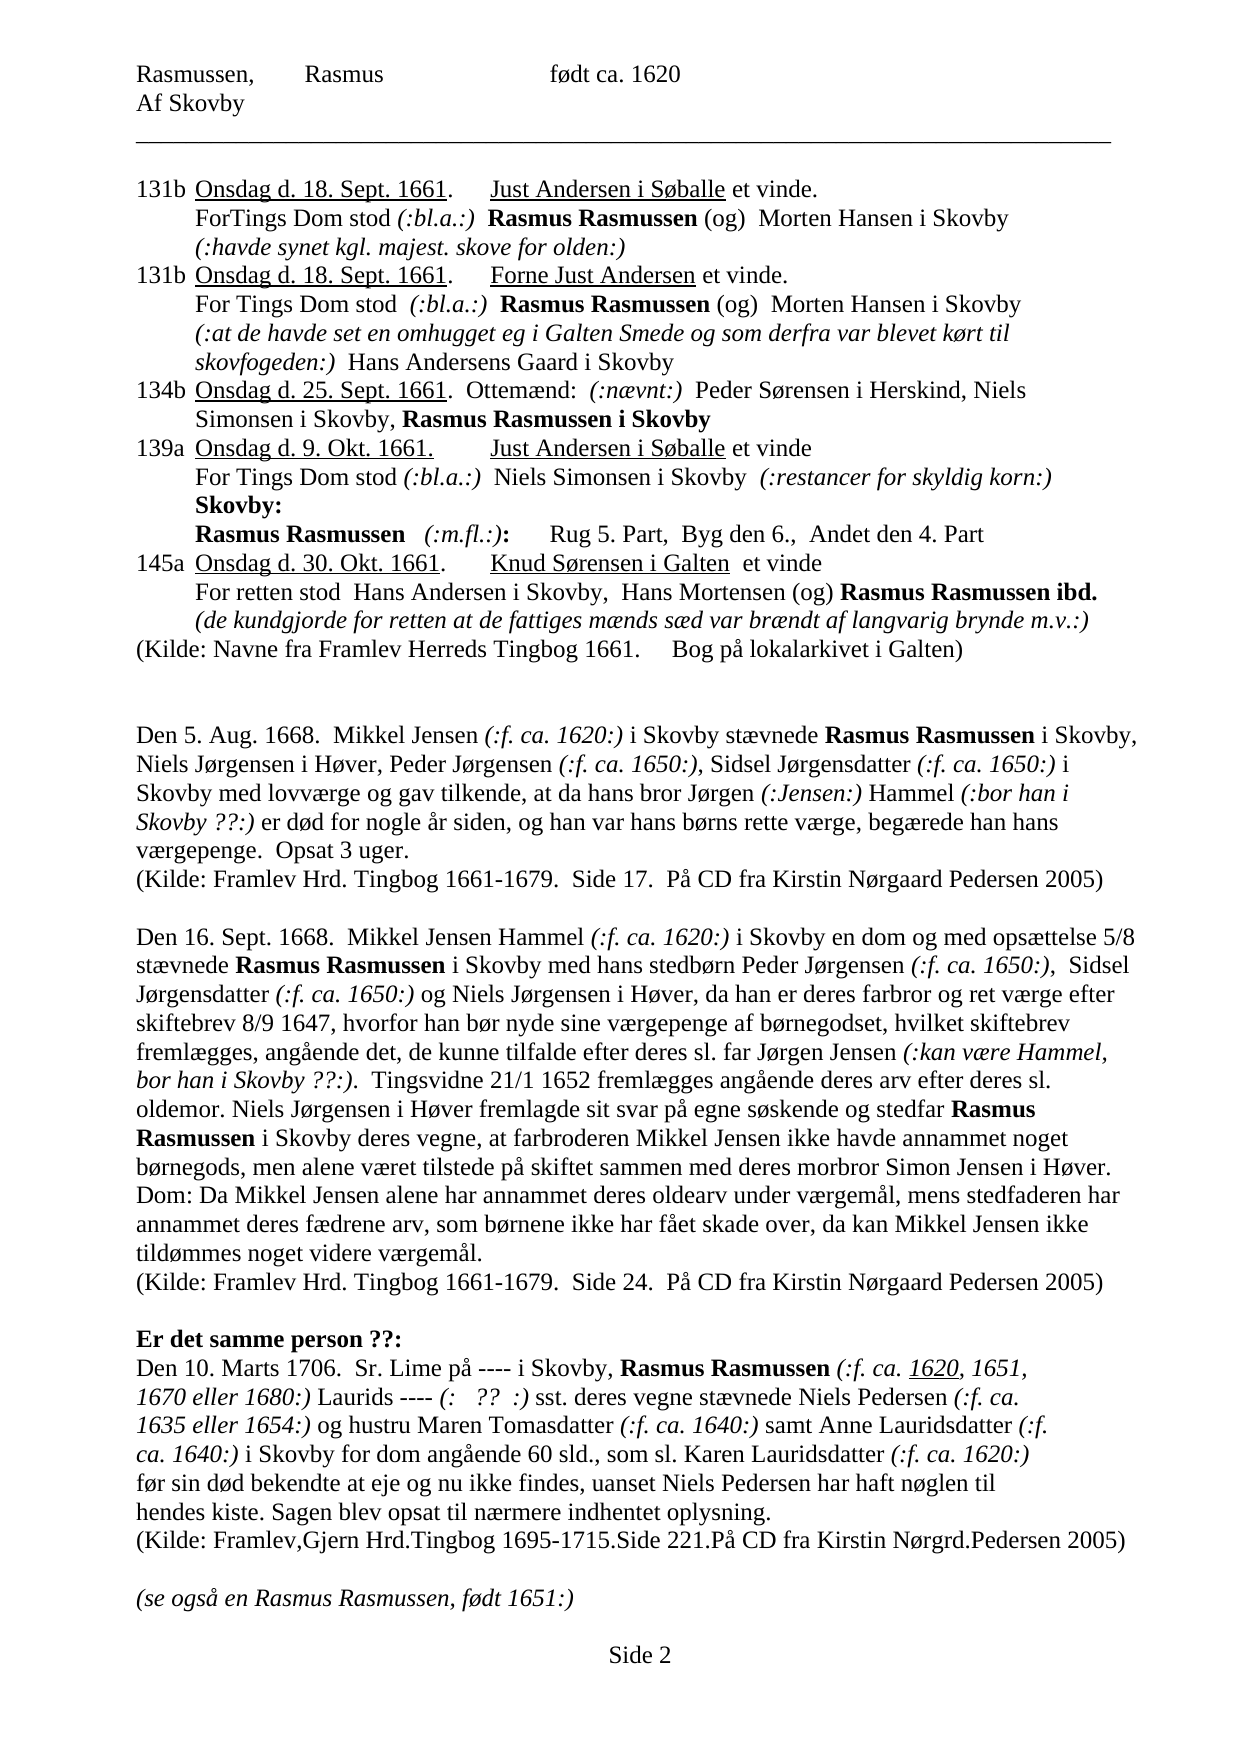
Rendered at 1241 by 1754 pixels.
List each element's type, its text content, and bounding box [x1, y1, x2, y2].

text (:at de havde set en omhugget eg i Galten Smede og som derfra var blevet kørt til [136, 318, 1146, 347]
text (de kundgjorde for retten at de fattiges mænds sæd var brændt af langvarig brynde m.v.:) [136, 605, 1146, 634]
text For retten stod Hans Andersen i Skovby, Hans Mortensen (og) Rasmus Rasmussen ibd. [136, 577, 1146, 605]
text Den 5. Aug. 1668. Mikkel Jensen (:f. ca. 1620:) i Skovby stævnede Rasmus Rasmussen i Skovby, Niels Jørgensen i Høver, Peder Jørgensen (:f. ca. 1650:), Sidsel Jørgensdatter (:f. ca. 1650:) i Skovby med lovværge og gav tilkende, at da hans bror Jørgen (:Jensen:) Hammel (:bor han i Skovby ??:) er død for nogle år siden, og han var hans børns rette værge, begærede han hans værgepenge. Opsat 3 uger. [136, 720, 1146, 864]
text 145a Onsdag d. 30. Okt. 1661. Knud Sørensen i Galten et vinde [136, 548, 1146, 577]
text ______________________________________________________________________________ [136, 117, 1146, 145]
text For Tings Dom stod (:bl.a.:) Niels Simonsen i Skovby (:restancer for skyldig korn:) [136, 462, 1146, 490]
text (Kilde: Framlev Hrd. Tingbog 1661-1679. Side 17. På CD fra Kirstin Nørgaard Pedersen 2005) [136, 864, 1146, 893]
text Simonsen i Skovby, Rasmus Rasmussen i Skovby [136, 404, 1146, 433]
text (se også en Rasmus Rasmussen, født 1651:) [136, 1583, 1146, 1612]
text 131b Onsdag d. 18. Sept. 1661. Just Andersen i Søballe et vinde. [136, 174, 1146, 203]
text Den 10. Marts 1706. Sr. Lime på ---- i Skovby, Rasmus Rasmussen (:f. ca. 1620, 1651, 1670 eller 1680:) Laurids ---- (: ?? :) sst. deres vegne stævnede Niels Pedersen (:f. ca. 1635 eller 1654:) og hustru Maren Tomasdatter (:f. ca. 1640:) samt Anne Lauridsdatter (:f. ca. 1640:) i Skovby for dom angående 60 sld., som sl. Karen Lauridsdatter (:f. ca. 1620:) før sin død bekendte at eje og nu ikke findes, uanset Niels Pedersen har haft nøglen til hendes kiste. Sagen blev opsat til nærmere indhentet oplysning. [136, 1353, 1057, 1525]
text Af Skovby [136, 88, 1146, 117]
text (:havde synet kgl. majest. skove for olden:) [136, 232, 1146, 260]
text (Kilde: Framlev,Gjern Hrd.Tingbog 1695-1715.Side 221.På CD fra Kirstin Nørgrd.Pedersen 2005) [136, 1525, 1146, 1554]
text For Tings Dom stod (:bl.a.:) Rasmus Rasmussen (og) Morten Hansen i Skovby [136, 289, 1146, 318]
text Rasmus Rasmussen (:m.fl.:): Rug 5. Part, Byg den 6., Andet den 4. Part [136, 519, 1146, 548]
text 134b Onsdag d. 25. Sept. 1661. Ottemænd: (:nævnt:) Peder Sørensen i Herskind, Niels [136, 375, 1146, 404]
text ForTings Dom stod (:bl.a.:) Rasmus Rasmussen (og) Morten Hansen i Skovby [136, 203, 1146, 232]
text Er det samme person ??: [136, 1324, 1146, 1353]
text Rasmussen, Rasmus født ca. 1620 [136, 59, 1146, 88]
text 131b Onsdag d. 18. Sept. 1661. Forne Just Andersen et vinde. [136, 260, 1146, 289]
text (Kilde: Framlev Hrd. Tingbog 1661-1679. Side 24. På CD fra Kirstin Nørgaard Pedersen 2005) [136, 1267, 1146, 1295]
text 139a Onsdag d. 9. Okt. 1661. Just Andersen i Søballe et vinde [136, 433, 1146, 462]
text Den 16. Sept. 1668. Mikkel Jensen Hammel (:f. ca. 1620:) i Skovby en dom og med opsættelse 5/8 stævnede Rasmus Rasmussen i Skovby med hans stedbørn Peder Jørgensen (:f. ca. 1650:), Sidsel Jørgensdatter (:f. ca. 1650:) og Niels Jørgensen i Høver, da han er deres farbror og ret værge efter skiftebrev 8/9 1647, hvorfor han bør nyde sine værgepenge af børnegodset, hvilket skiftebrev fremlægges, angående det, de kunne tilfalde efter deres sl. far Jørgen Jensen (:kan være Hammel, bor han i Skovby ??:). Tingsvidne 21/1 1652 fremlægges angående deres arv efter deres sl. oldemor. Niels Jørgensen i Høver fremlagde sit svar på egne søskende og stedfar Rasmus Rasmussen i Skovby deres vegne, at farbroderen Mikkel Jensen ikke havde annammet noget børnegods, men alene været tilstede på skiftet sammen med deres morbror Simon Jensen i Høver. Dom: Da Mikkel Jensen alene har annammet deres oldearv under værgemål, mens stedfaderen har annammet deres fædrene arv, som børnene ikke har fået skade over, da kan Mikkel Jensen ikke tildømmes noget videre værgemål. [136, 922, 1146, 1267]
text Side 2 [136, 1640, 1146, 1669]
text (Kilde: Navne fra Framlev Herreds Tingbog 1661. Bog på lokalarkivet i Galten) [136, 634, 1146, 663]
text skovfogeden:) Hans Andersens Gaard i Skovby [136, 347, 1146, 375]
text Skovby: [136, 490, 1146, 519]
